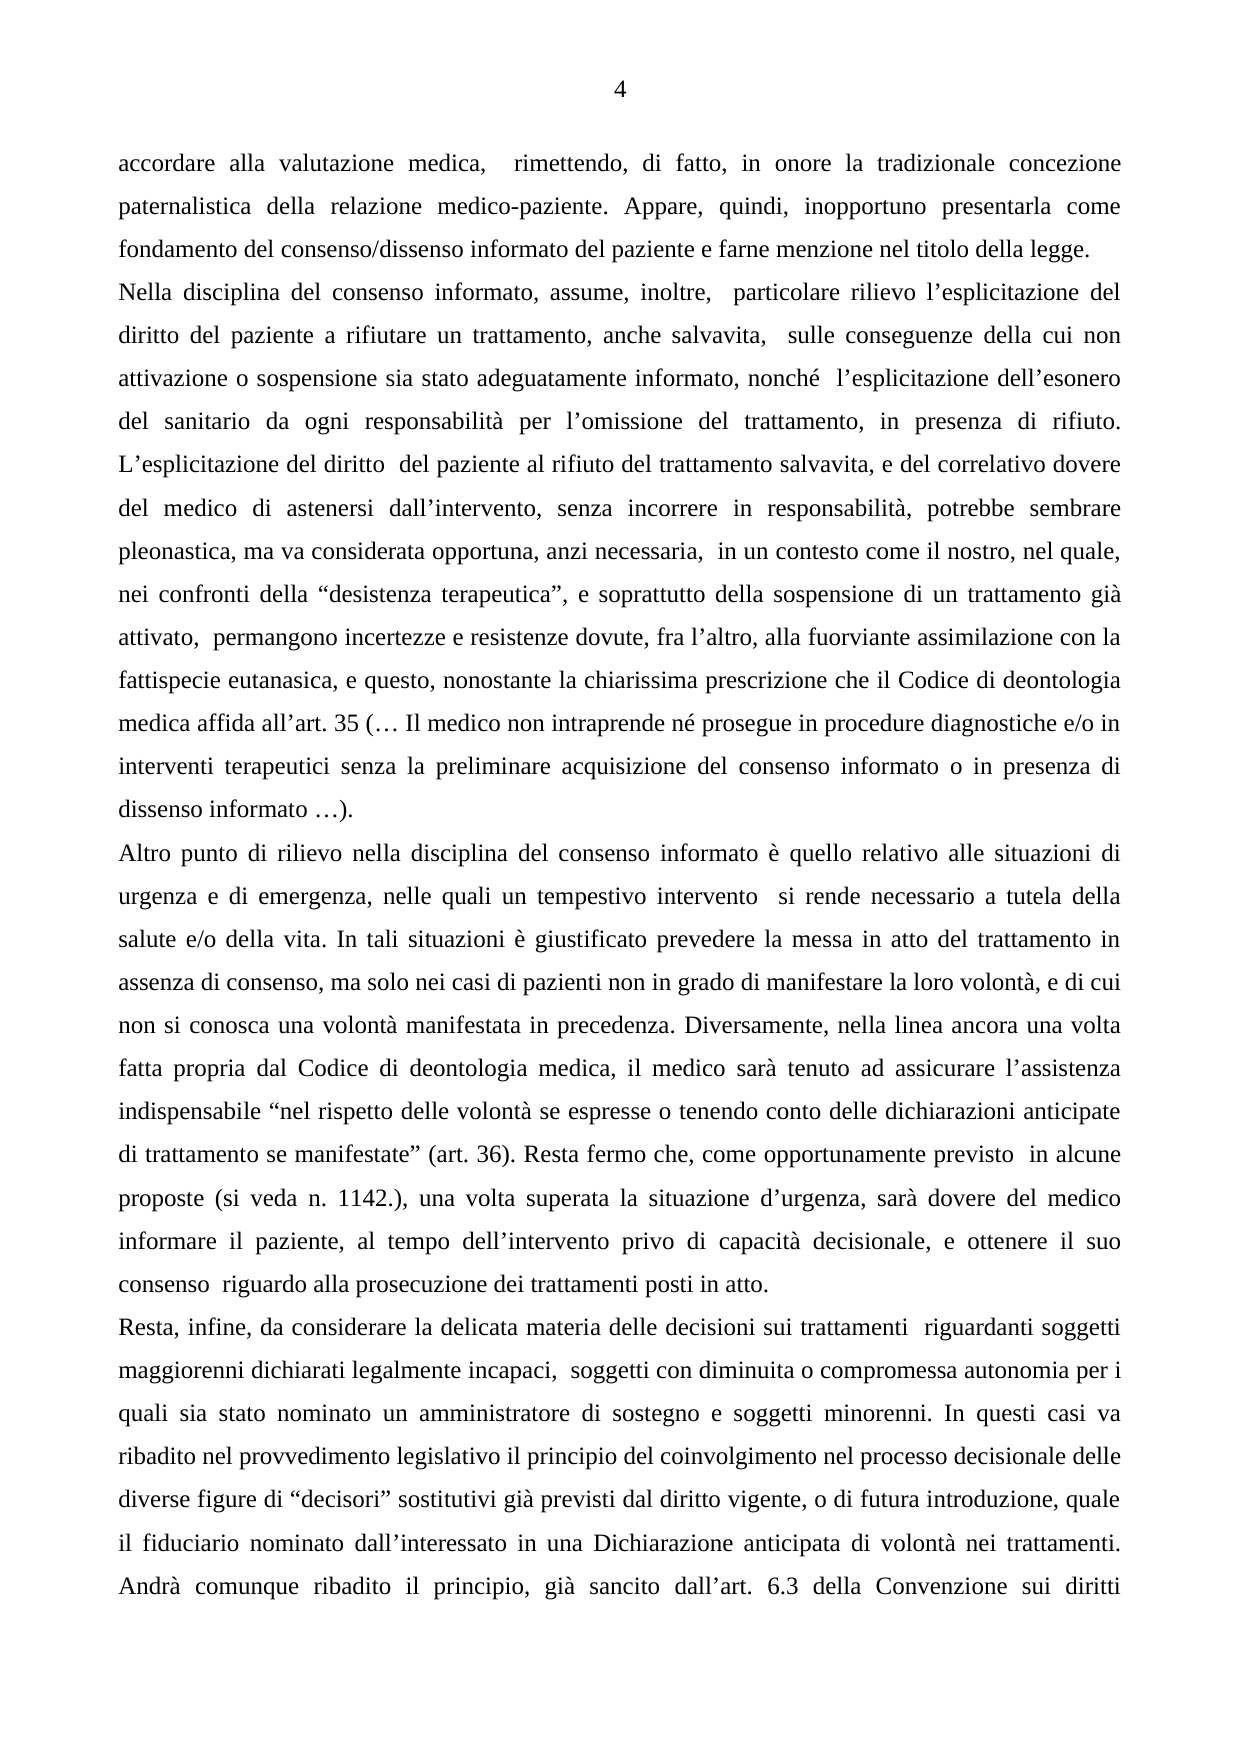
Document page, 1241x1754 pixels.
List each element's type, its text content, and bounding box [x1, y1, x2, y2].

text Nella disciplina del consenso informato, assume, inoltre, particolare rilievo l’esplicitazione del diritto del paziente a rifiutare un trattamento, anche salvavita, sulle conseguenze della cui non attivazione o sospensione sia stato adeguatamente informato, nonché l’esplicitazione dell’esonero del sanitario da ogni responsabilità per l’omissione del trattamento, in presenza di rifiuto. L’esplicitazione del diritto del paziente al rifiuto del trattamento salvavita, e del correlativo dovere del medico di astenersi dall’intervento, senza incorrere in responsabilità, potrebbe sembrare pleonastica, ma va considerata opportuna, anzi necessaria, in un contesto come il nostro, nel quale, nei confronti della “desistenza terapeutica”, e soprattutto della sospensione di un trattamento già attivato, permangono incertezze e resistenze dovute, fra l’altro, alla fuorviante assimilazione con la fattispecie eutanasica, e questo, nonostante la chiarissima prescrizione che il Codice di deontologia medica affida all’art. 35 (… Il medico non intraprende né prosegue in procedure diagnostiche e/o in interventi terapeutici senza la preliminare acquisizione del consenso informato o in presenza di dissenso informato …). [118, 277, 1122, 823]
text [118, 1312, 1122, 1599]
text Altro punto di rilievo nella disciplina del consenso informato è quello relativo alle situazioni di urgenza e di emergenza, nelle quali un tempestivo intervento si rende necessario a tutela della salute e/o della vita. In tali situazioni è giustificato prevedere la messa in atto del trattamento in assenza di consenso, ma solo nei casi di pazienti non in grado di manifestare la loro volontà, e di cui non si conosca una volontà manifestata in precedenza. Diversamente, nella linea ancora una volta fatta propria dal Codice di deontologia medica, il medico sarà tenuto ad assicurare l’assistenza indispensabile “nel rispetto delle volontà se espresse o tenendo conto delle dichiarazioni anticipate di trattamento se manifestate” (art. 36). Resta fermo che, come opportunamente previsto in alcune proposte (si veda n. 1142.), una volta superata la situazione d’urgenza, sarà dovere del medico informare il paziente, al tempo dell’intervento privo di capacità decisionale, e ottenere il suo consenso riguardo alla prosecuzione dei trattamenti posti in atto. [118, 838, 1122, 1298]
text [118, 148, 1122, 263]
